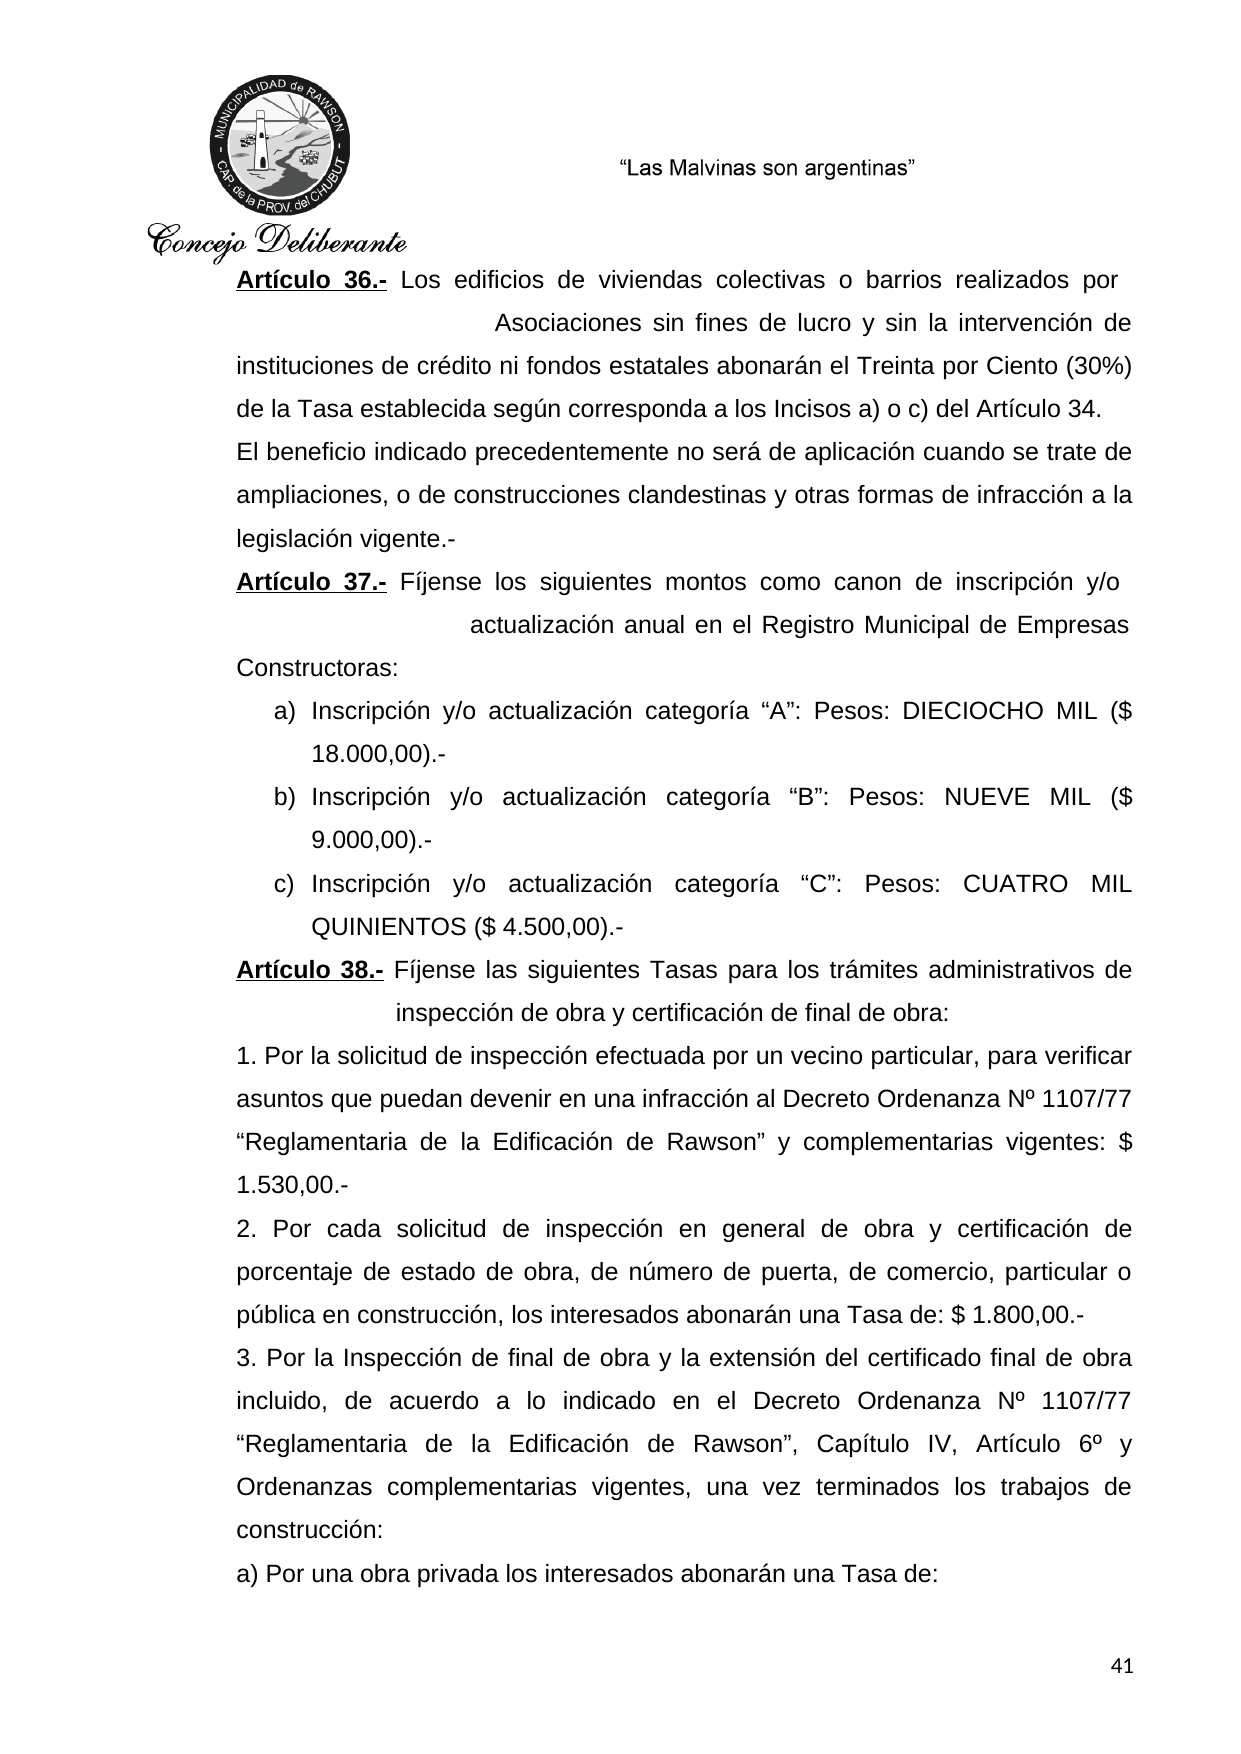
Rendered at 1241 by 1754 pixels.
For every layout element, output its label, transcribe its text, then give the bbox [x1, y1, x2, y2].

list Inscripción y/o actualización categoría “C”: Pesos: CUATRO MIL QUINIENTOS ($ 4.500,00).- [274, 869, 1134, 941]
text 1. Por la solicitud de inspección efectuada por un vecino particular, para verificar asuntos que puedan devenir en una infracción al Decreto Ordenanza Nº 1107/77 “Reglamentaria de la Edificación de Rawson” y complementarias vigentes: $ 1.530,00.- [236, 1041, 1134, 1199]
list Inscripción y/o actualización categoría “B”: Pesos: NUEVE MIL ($ 9.000,00).- [274, 782, 1134, 854]
text 2. Por cada solicitud de inspección en general de obra y certificación de porcentaje de estado de obra, de número de puerta, de comercio, particular o pública en construcción, los interesados abonarán una Tasa de: $ 1.800,00.- [236, 1214, 1134, 1329]
text a) Por una obra privada los interesados abonarán una Tasa de: [236, 1559, 1134, 1587]
text Artículo 37.- Fíjense los siguientes montos como canon de inscripción y/o actualización anual en el Registro Municipal de Empresas Constructoras: [236, 567, 1134, 682]
picture [147, 75, 1034, 265]
text 3. Por la Inspección de final de obra y la extensión del certificado final de obra incluido, de acuerdo a lo indicado en el Decreto Ordenanza Nº 1107/77 “Reglamentaria de la Edificación de Rawson”, Capítulo IV, Artículo 6º y Ordenanzas complementarias vigentes, una vez terminados los trabajos de construcción: [236, 1343, 1134, 1544]
text Artículo 36.- Los edificios de viviendas colectivas o barrios realizados por Asociaciones sin fines de lucro y sin la intervención de instituciones de crédito ni fondos estatales abonarán el Treinta por Ciento (30%) de la Tasa establecida según corresponda a los Incisos a) o c) del Artículo 34. [236, 265, 1134, 423]
list Inscripción y/o actualización categoría “A”: Pesos: DIECIOCHO MIL ($ 18.000,00).- [274, 696, 1134, 768]
text Artículo 38.- Fíjense las siguientes Tasas para los trámites administrativos de inspección de obra y certificación de final de obra: [236, 955, 1134, 1027]
text El beneficio indicado precedentemente no será de aplicación cuando se trate de ampliaciones, o de construcciones clandestinas y otras formas de infracción a la legislación vigente.- [236, 437, 1134, 552]
